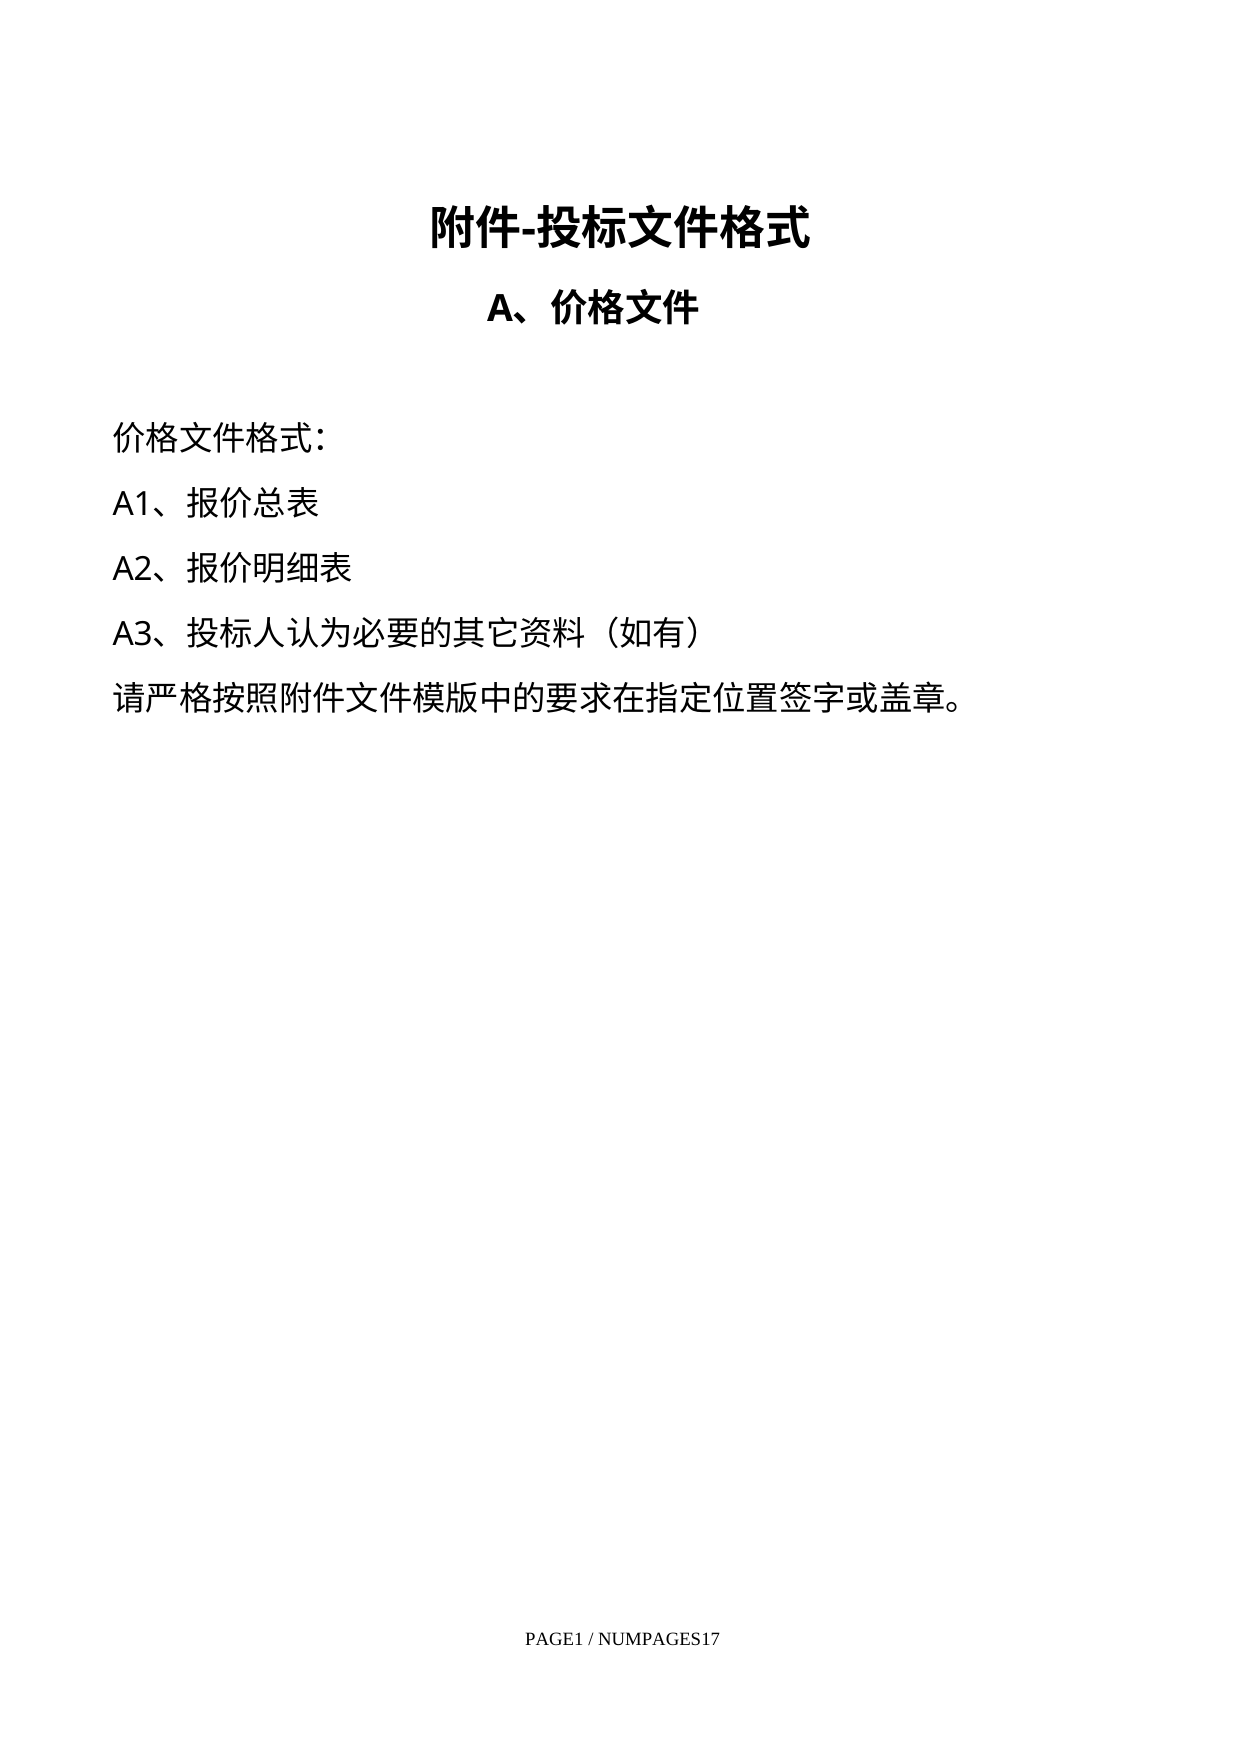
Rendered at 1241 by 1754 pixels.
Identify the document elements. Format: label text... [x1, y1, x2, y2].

text A3、投标人认为必要的其它资料（如有） [112, 598, 1128, 663]
text A2、报价明细表 [112, 533, 1128, 598]
text 请严格按照附件文件模版中的要求在指定位置签字或盖章。 [112, 663, 1128, 728]
text A、价格文件 [112, 273, 1128, 338]
text 价格文件格式： [112, 403, 1128, 468]
text 附件-投标文件格式 [112, 176, 1128, 273]
text A1、报价总表 [112, 468, 1128, 533]
